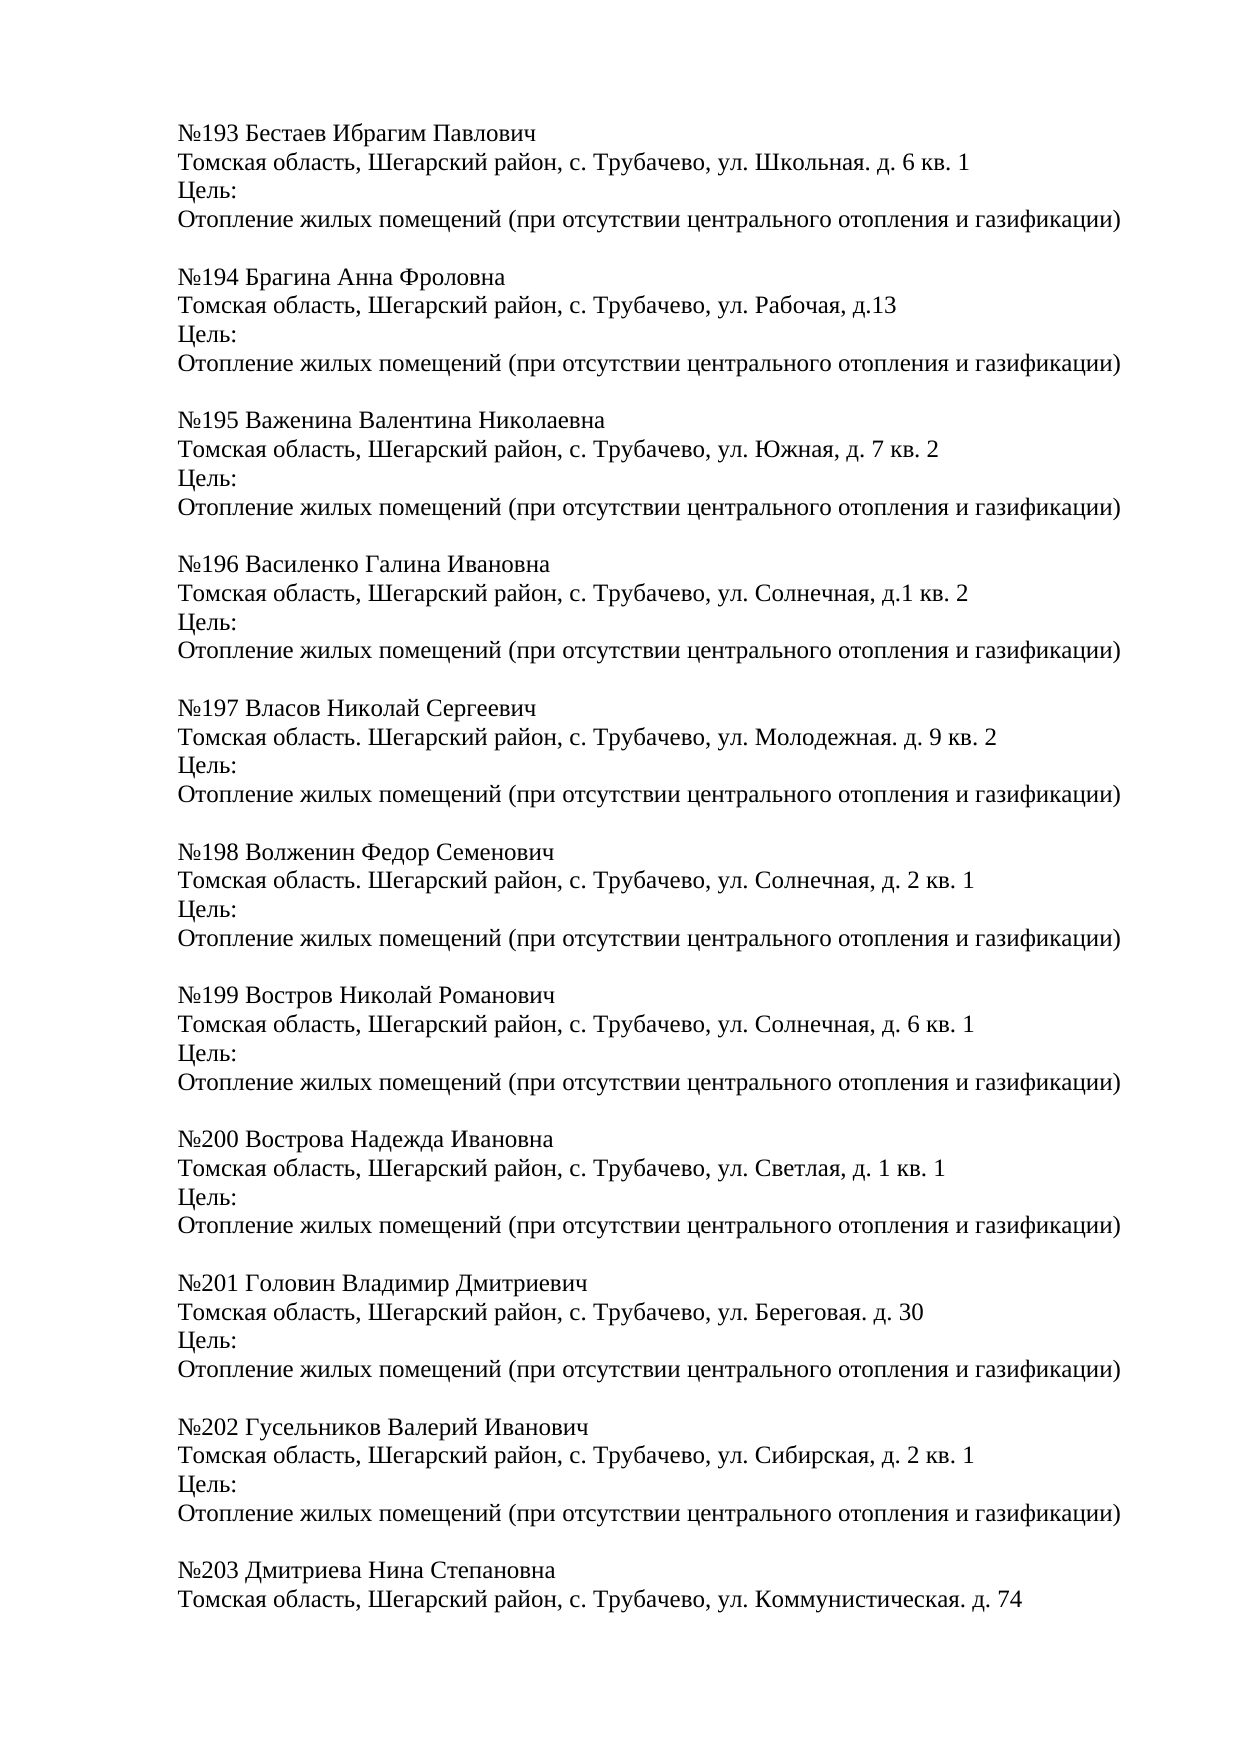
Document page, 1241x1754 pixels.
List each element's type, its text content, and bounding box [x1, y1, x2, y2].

text Цель: Отопление жилых помещений (при отсутствии центрального отопления и газификации) [177, 1038, 1152, 1096]
text Цель: Отопление жилых помещений (при отсутствии центрального отопления и газификации) [177, 1182, 1152, 1239]
text №201 Головин Владимир Дмитриевич [177, 1268, 1152, 1297]
text №200 Вострова Надежда Ивановна [177, 1124, 1152, 1153]
text №203 Дмитриева Нина Степановна [177, 1556, 1152, 1584]
text Цель: Отопление жилых помещений (при отсутствии центрального отопления и газификации) [177, 751, 1152, 808]
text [177, 176, 1152, 233]
text Цель: Отопление жилых помещений (при отсутствии центрального отопления и газификации) [177, 607, 1152, 664]
text Томская область. Шегарский район, с. Трубачево, ул. Молодежная. д. 9 кв. 2 [177, 722, 1152, 751]
text №196 Василенко Галина Ивановна [177, 549, 1152, 578]
text №194 Брагина Анна Фроловна [177, 262, 1152, 291]
text Томская область, Шегарский район, с. Трубачево, ул. Коммунистическая. д. 74 [177, 1584, 1152, 1613]
text Томская область, Шегарский район, с. Трубачево, ул. Светлая, д. 1 кв. 1 [177, 1153, 1152, 1182]
text Цель: Отопление жилых помещений (при отсутствии центрального отопления и газификации) [177, 463, 1152, 521]
text Томская область, Шегарский район, с. Трубачево, ул. Солнечная, д.1 кв. 2 [177, 578, 1152, 607]
text Томская область, Шегарский район, с. Трубачево, ул. Береговая. д. 30 [177, 1297, 1152, 1326]
text Томская область, Шегарский район, с. Трубачево, ул. Южная, д. 7 кв. 2 [177, 434, 1152, 463]
text Томская область, Шегарский район, с. Трубачево, ул. Школьная. д. 6 кв. 1 [177, 147, 1152, 176]
text Цель: Отопление жилых помещений (при отсутствии центрального отопления и газификации) [177, 1326, 1152, 1383]
text Томская область, Шегарский район, с. Трубачево, ул. Сибирская, д. 2 кв. 1 [177, 1441, 1152, 1469]
text №198 Волженин Федор Семенович [177, 837, 1152, 866]
text Цель: Отопление жилых помещений (при отсутствии центрального отопления и газификации) [177, 894, 1152, 952]
text №197 Власов Николай Сергеевич [177, 693, 1152, 722]
text Цель: Отопление жилых помещений (при отсутствии центрального отопления и газификации) [177, 319, 1152, 377]
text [177, 1469, 1152, 1527]
text №195 Важенина Валентина Николаевна [177, 406, 1152, 434]
text Томская область, Шегарский район, с. Трубачево, ул. Рабочая, д.13 [177, 291, 1152, 319]
text №199 Востров Николай Романович [177, 981, 1152, 1009]
text Томская область, Шегарский район, с. Трубачево, ул. Солнечная, д. 6 кв. 1 [177, 1009, 1152, 1038]
text №193 Бестаев Ибрагим Павлович [177, 118, 1152, 147]
text №202 Гусельников Валерий Иванович [177, 1412, 1152, 1441]
text Томская область. Шегарский район, с. Трубачево, ул. Солнечная, д. 2 кв. 1 [177, 866, 1152, 894]
